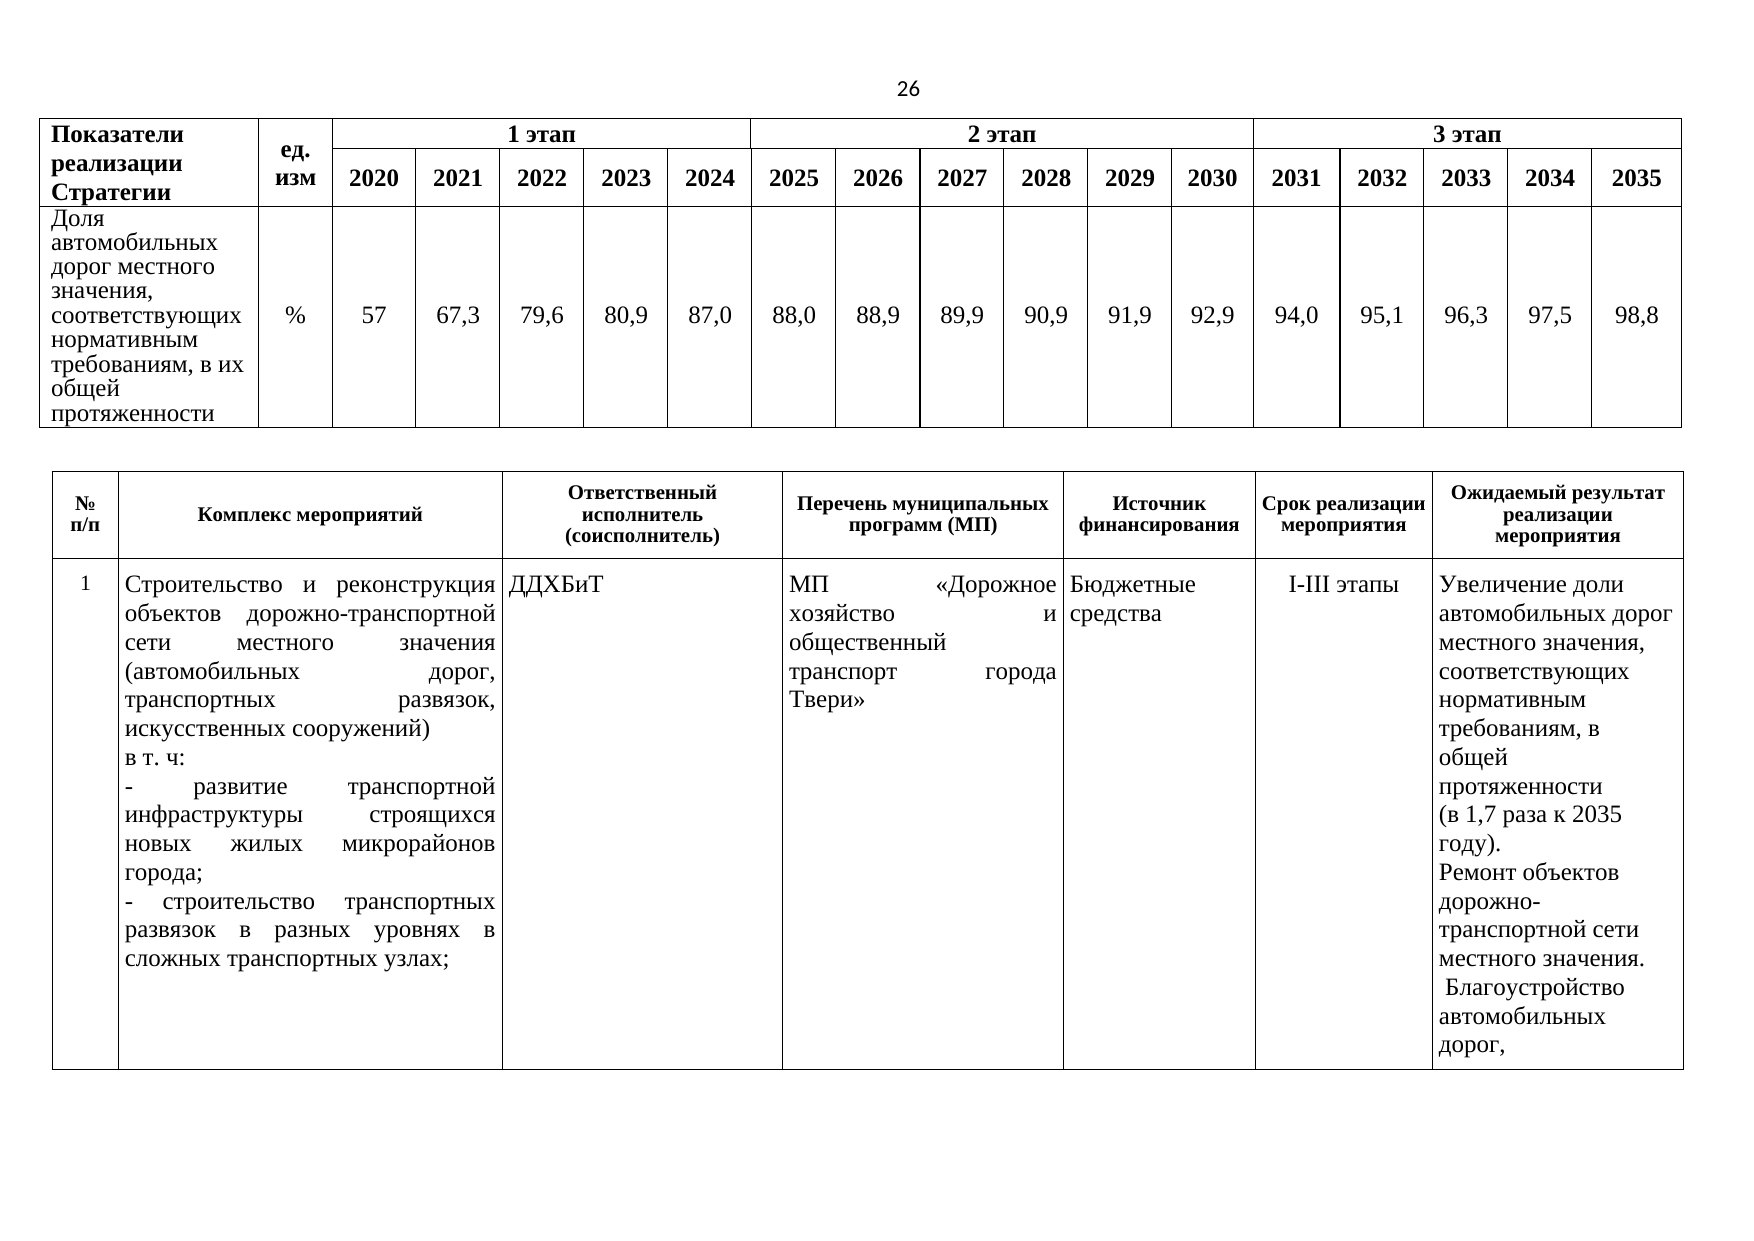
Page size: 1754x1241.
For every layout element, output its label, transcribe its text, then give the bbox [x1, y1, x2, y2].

table_cell 2034 [1508, 149, 1591, 206]
table_cell 2029 [1088, 149, 1171, 206]
table_cell 2020 [333, 149, 415, 206]
table_cell 2028 [1004, 149, 1087, 206]
table_cell 2031 [1254, 149, 1339, 206]
table_header ед. изм [259, 119, 332, 206]
table_header 1 этап [333, 119, 750, 148]
table_cell 2024 [668, 149, 751, 206]
table_cell Увеличение доли автомобильных дорог местного значения, соответствующих нормативным требованиям, в общей протяженности (в 1,7 раза к 2035 году). Ремонт объектов дорожно-транспортной сети местного значения. Благоустройство автомобильных дорог, [1433, 559, 1683, 1069]
table_cell 98,8 [1592, 207, 1681, 427]
table_cell 97,5 [1508, 207, 1591, 427]
table_cell 57 [333, 207, 415, 427]
table_header 3 этап [1254, 119, 1681, 148]
table_cell 2021 [416, 149, 499, 206]
table_header 2 этап [751, 119, 1253, 148]
table_header Показатели реализации Стратегии [40, 119, 258, 206]
table_cell I-III этапы [1256, 559, 1432, 1069]
table_header № п/п [53, 472, 118, 558]
table_cell 95,1 [1341, 207, 1423, 427]
table_cell 87,0 [668, 207, 751, 427]
table_cell 67,3 [416, 207, 499, 427]
table_cell 79,6 [500, 207, 583, 427]
table_cell 1 [53, 559, 118, 1069]
table_cell 92,9 [1172, 207, 1253, 427]
table_cell 94,0 [1254, 207, 1339, 427]
table_cell 2022 [500, 149, 583, 206]
table_header Ожидаемый результат реализации мероприятия [1433, 472, 1683, 558]
table_cell 2025 [752, 149, 835, 206]
table_cell 90,9 [1004, 207, 1087, 427]
table_header Перечень муниципальных программ (МП) [783, 472, 1063, 558]
table_cell Доля автомобильных дорог местного значения, соответствующих нормативным требованиям, в их общей протяженности [40, 207, 258, 427]
table_cell Бюджетные средства [1064, 559, 1255, 1069]
table_cell % [259, 207, 332, 427]
table_cell ДДХБиТ [503, 559, 782, 1069]
table_cell 80,9 [584, 207, 667, 427]
table_cell 89,9 [921, 207, 1003, 427]
table_cell 2032 [1341, 149, 1423, 206]
table_header Срок реализации мероприятия [1256, 472, 1432, 558]
table_cell 88,9 [836, 207, 919, 427]
table_cell МП «Дорожное хозяйство и общественный транспорт города Твери» [783, 559, 1063, 1069]
table_header Ответственный исполнитель (соисполнитель) [503, 472, 782, 558]
table_header Комплекс мероприятий [119, 472, 502, 558]
table_cell 2026 [836, 149, 919, 206]
table_cell 2030 [1172, 149, 1253, 206]
table_cell 2023 [584, 149, 667, 206]
table_cell Строительство и реконструкция объектов дорожно-транспортной сети местного значения (автомобильных дорог, транспортных развязок, искусственных сооружений) в т. ч: - развитие транспортной инфраструктуры строящихся новых жилых микрорайонов города; - строительство транспортных развязок в разных уровнях в сложных транспортных узлах; [119, 559, 502, 1069]
table_cell 91,9 [1088, 207, 1171, 427]
table_cell 2027 [921, 149, 1003, 206]
table_cell 96,3 [1424, 207, 1507, 427]
table_header Источник финансирования [1064, 472, 1255, 558]
table_cell 2033 [1424, 149, 1507, 206]
table_cell 88,0 [752, 207, 835, 427]
table_cell 2035 [1592, 149, 1681, 206]
